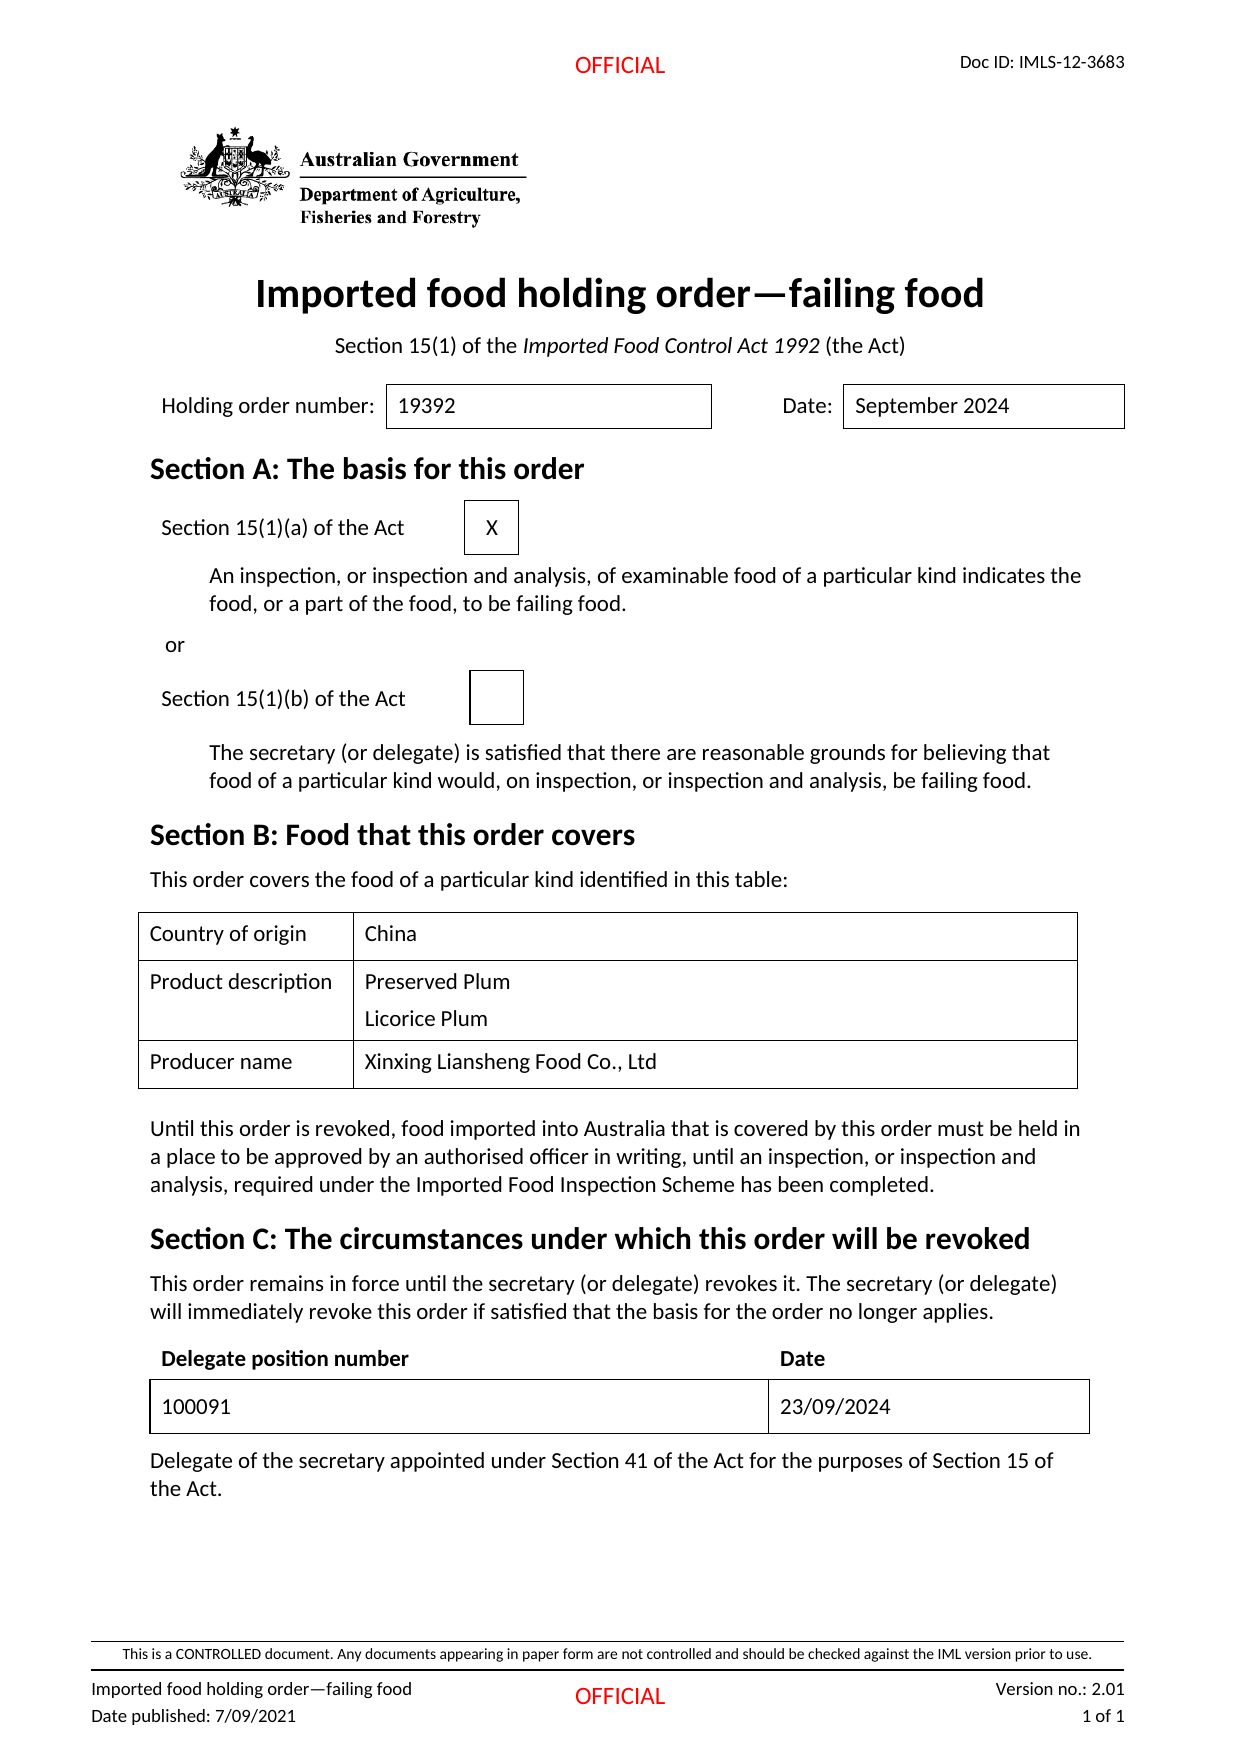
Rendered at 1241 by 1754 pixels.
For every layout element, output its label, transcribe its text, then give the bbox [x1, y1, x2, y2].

table_cell Producer name [139, 1041, 353, 1088]
subtitle Section A: The basis for this order [150, 449, 1090, 487]
text Until this order is revoked, food imported into Australia that is covered by this order must be held in a place to be approved by an authorised officer in writing, until an inspection, or inspection and analysis, required under the Imported Food Inspection Scheme has been completed. [150, 918, 1090, 1198]
subtitle Imported food holding order—failing food [150, 267, 1090, 318]
subtitle Section B: Food that this order covers [150, 815, 1090, 853]
text The secretary (or delegate) is satisfied that there are reasonable grounds for believing that food of a particular kind would, on inspection, or inspection and analysis, be failing food. [209, 738, 1090, 794]
table_header X [465, 501, 518, 554]
table_header [471, 671, 523, 724]
table_header Country of origin [139, 913, 353, 960]
table_header China [354, 913, 1077, 960]
table_cell 100091 [151, 1380, 768, 1433]
text Delegate of the secretary appointed under Section 41 of the Act for the purposes of Section 15 of the Act. [150, 1446, 1090, 1502]
subtitle Section C: The circumstances under which this order will be revoked [150, 1219, 1090, 1257]
text This order covers the food of a particular kind identified in this table: [150, 865, 1090, 893]
text An inspection, or inspection and analysis, of examinable food of a particular kind indicates the food, or a part of the food, to be failing food. [209, 561, 1090, 617]
table_header Date [769, 1338, 1089, 1378]
table_header Section 15(1)(a) of the Act [150, 500, 464, 554]
table_cell 23/09/2024 [769, 1380, 1089, 1433]
text or [165, 630, 1090, 658]
text Section 15(1) of the Imported Food Control Act 1992 (the Act) [150, 331, 1090, 359]
table_header 19392 [387, 385, 711, 427]
table_header Holding order number: [106, 384, 386, 427]
text This order remains in force until the secretary (or delegate) revokes it. The secretary (or delegate) will immediately revoke this order if satisfied that the basis for the order no longer applies. [150, 1269, 1090, 1326]
picture [150, 96, 564, 255]
table_cell Preserved Plum Licorice Plum [354, 961, 1077, 1040]
table_cell Product description [139, 961, 353, 1040]
table_header Section 15(1)(b) of the Act [150, 670, 469, 724]
table_header Delegate position number [150, 1338, 769, 1378]
table_header September 2024 [844, 385, 1124, 427]
table_cell Xinxing Liansheng Food Co., Ltd [354, 1041, 1077, 1088]
table_header Date: [712, 384, 843, 427]
